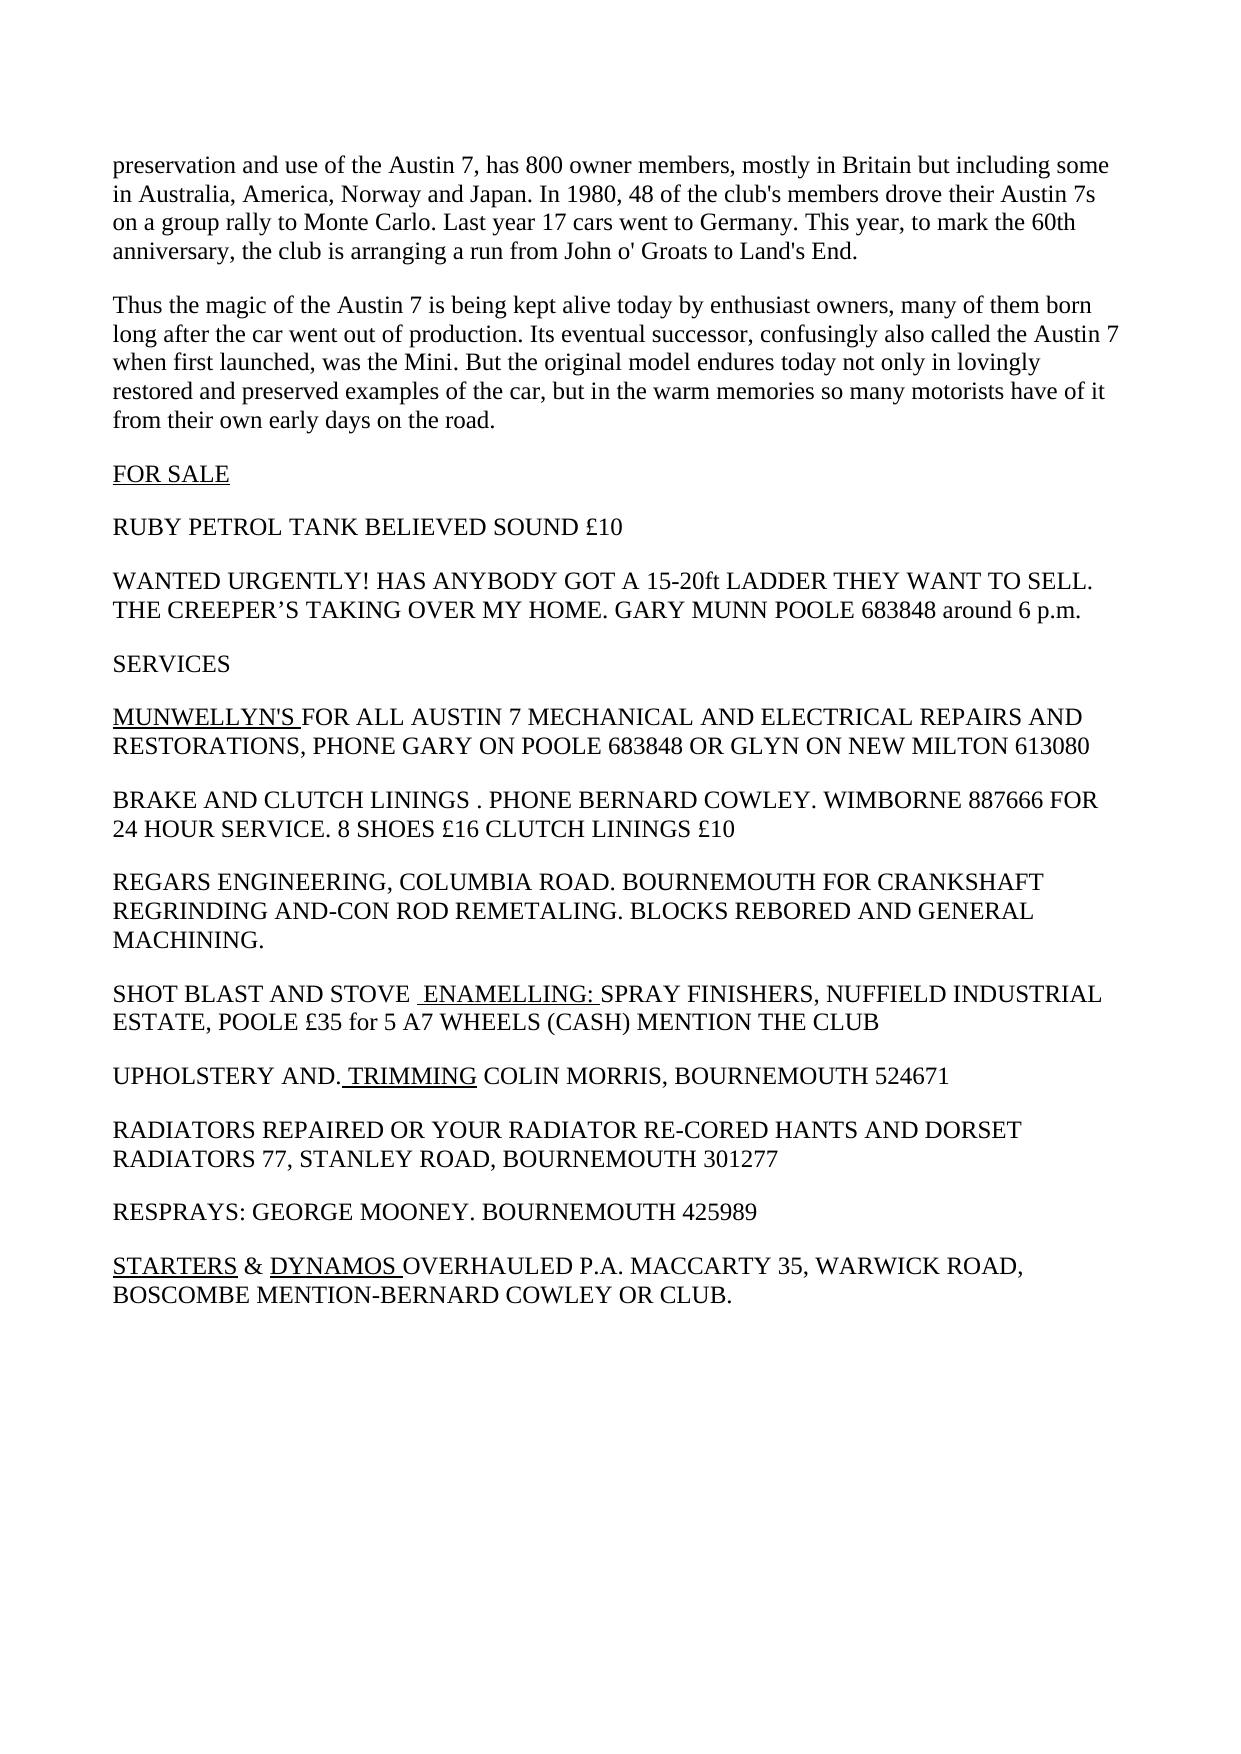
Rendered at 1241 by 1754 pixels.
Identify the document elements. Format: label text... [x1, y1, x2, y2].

text RUBY PETROL TANK BELIEVED SOUND £10 [112, 512, 1127, 541]
text MUNWELLYN'S FOR ALL AUSTIN 7 MECHANICAL AND ELECTRICAL REPAIRS AND RESTORATIONS, PHONE GARY ON POOLE 683848 OR GLYN ON NEW MILTON 613080 [112, 702, 1127, 760]
text SERVICES [112, 649, 1127, 677]
text SHOT BLAST AND STOVE ENAMELLING: SPRAY FINISHERS, NUFFIELD INDUSTRIAL ESTATE, POOLE £35 for 5 A7 WHEELS (CASH) MENTION THE CLUB [112, 979, 1127, 1036]
text RESPRAYS: GEORGE MOONEY. BOURNEMOUTH 425989 [112, 1197, 1127, 1226]
text Thus the magic of the Austin 7 is being kept alive today by enthusiast owners, many of them born long after the car went out of production. Its eventual successor, confusingly also called the Austin 7 when first launched, was the Mini. But the original model endures today not only in lovingly restored and preserved examples of the car, but in the warm memories so many motorists have of it from their own early days on the road. [112, 290, 1127, 434]
text BRAKE AND CLUTCH LININGS . PHONE BERNARD COWLEY. WIMBORNE 887666 FOR 24 HOUR SERVICE. 8 SHOES £16 CLUTCH LININGS £10 [112, 785, 1127, 842]
text UPHOLSTERY AND. TRIMMING COLIN MORRIS, BOURNEMOUTH 524671 [112, 1061, 1127, 1090]
text RADIATORS REPAIRED OR YOUR RADIATOR RE-CORED HANTS AND DORSET RADIATORS 77, STANLEY ROAD, BOURNEMOUTH 301277 [112, 1115, 1127, 1172]
text WANTED URGENTLY! HAS ANYBODY GOT A 15-20ft LADDER THEY WANT TO SELL. THE CREEPER’S TAKING OVER MY HOME. GARY MUNN POOLE 683848 around 6 p.m. [112, 566, 1127, 624]
text STARTERS & DYNAMOS OVERHAULED P.A. MACCARTY 35, WARWICK ROAD, BOSCOMBE MENTION-BERNARD COWLEY OR CLUB. [112, 1251, 1127, 1309]
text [112, 150, 1127, 265]
text FOR SALE [112, 459, 1127, 487]
text REGARS ENGINEERING, COLUMBIA ROAD. BOURNEMOUTH FOR CRANKSHAFT REGRINDING AND-CON ROD REMETALING. BLOCKS REBORED AND GENERAL MACHINING. [112, 867, 1127, 954]
